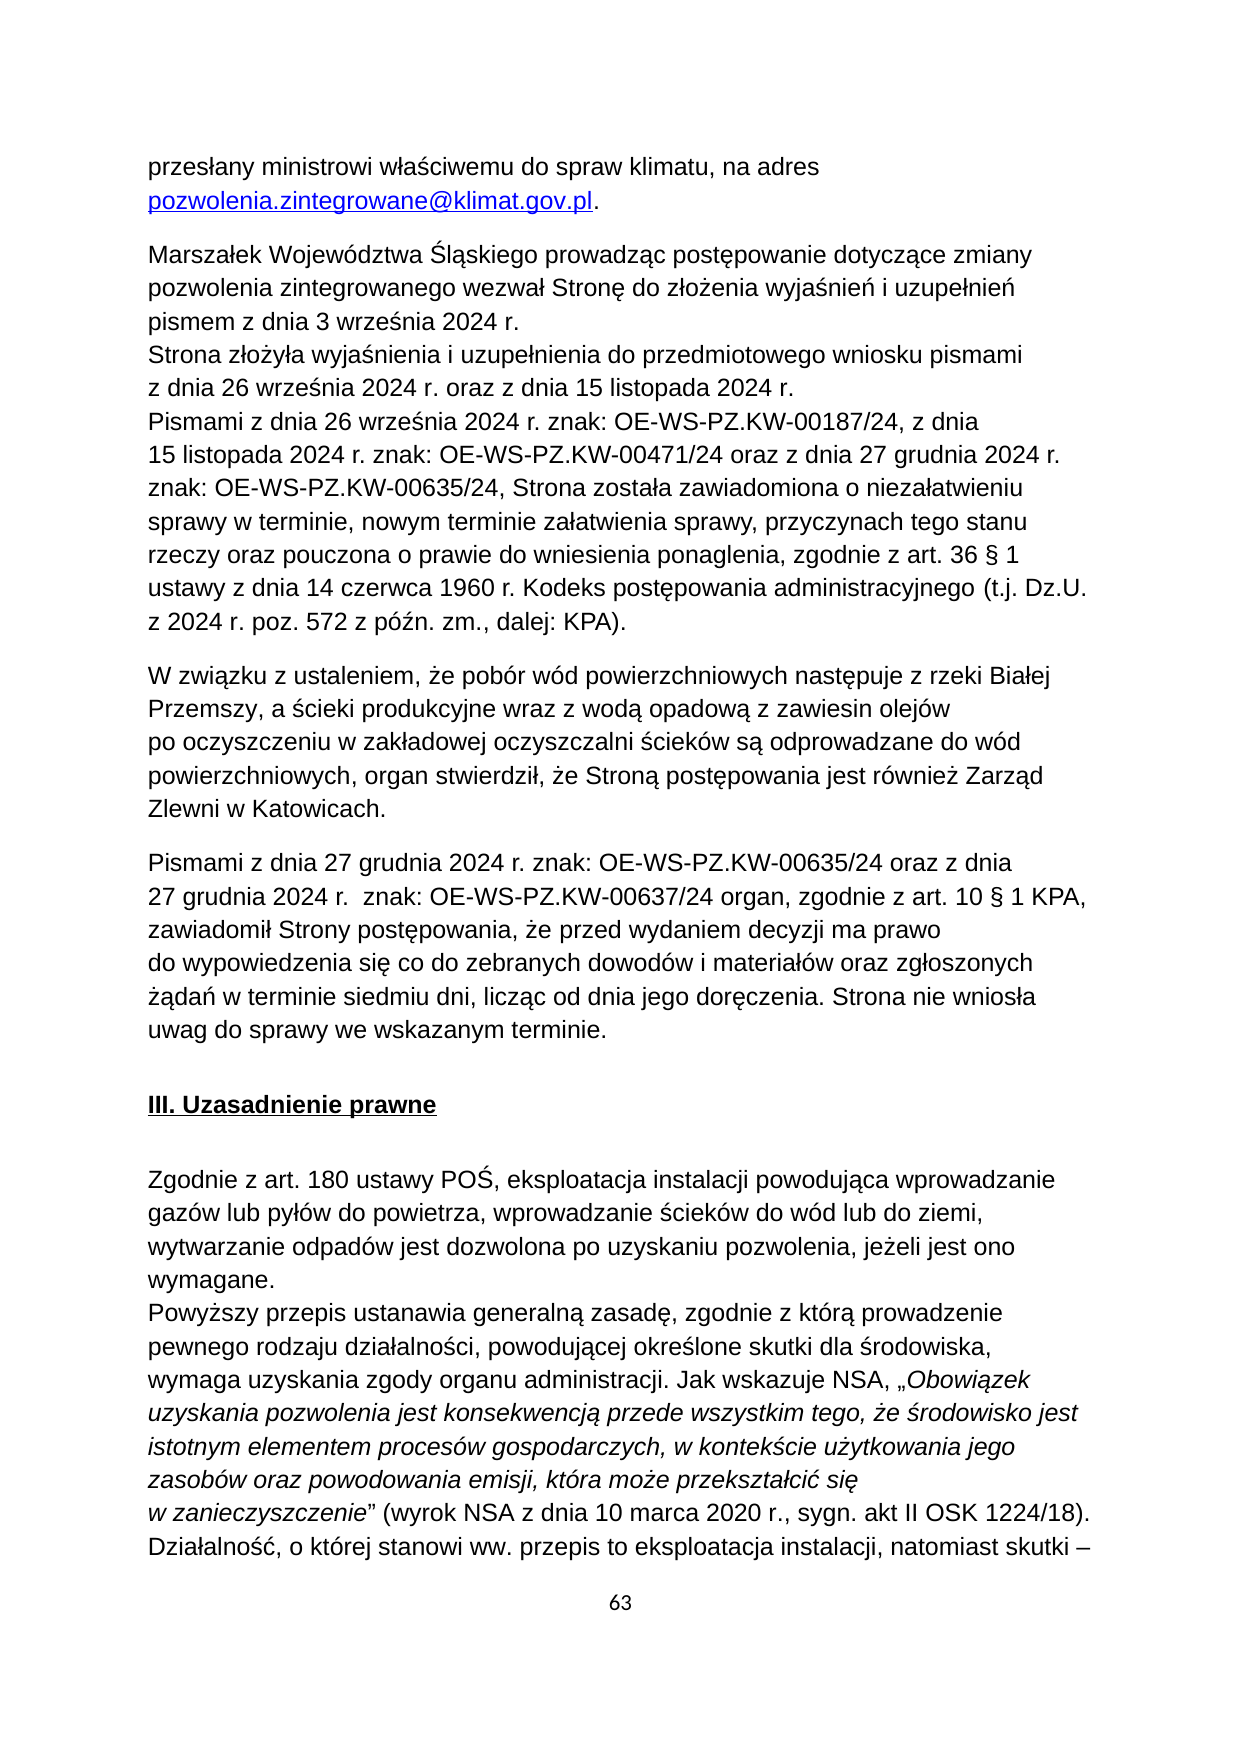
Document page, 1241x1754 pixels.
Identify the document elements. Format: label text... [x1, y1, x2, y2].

text Pismami z dnia 26 września 2024 r. znak: OE-WS-PZ.KW-00187/24, z dnia 15 listopada 2024 r. znak: OE-WS-PZ.KW-00471/24 oraz z dnia 27 grudnia 2024 r. znak: OE-WS-PZ.KW-00635/24, Strona została zawiadomiona o niezałatwieniu sprawy w terminie, nowym terminie załatwienia sprawy, przyczynach tego stanu rzeczy oraz pouczona o prawie do wniesienia ponaglenia, zgodnie z art. 36 § 1 ustawy z dnia 14 czerwca 1960 r. Kodeks postępowania administracyjnego (t.j. Dz.U. z 2024 r. poz. 572 z późn. zm., dalej: KPA). [148, 402, 1092, 635]
text III. Uzasadnienie prawne [148, 1085, 1092, 1118]
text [148, 148, 1092, 214]
text Strona złożyła wyjaśnienia i uzupełnienia do przedmiotowego wniosku pismami z dnia 26 września 2024 r. oraz z dnia 15 listopada 2024 r. [148, 335, 1092, 402]
text Zgodnie z art. 180 ustawy POŚ, eksploatacja instalacji powodująca wprowadzanie gazów lub pyłów do powietrza, wprowadzanie ścieków do wód lub do ziemi, wytwarzanie odpadów jest dozwolona po uzyskaniu pozwolenia, jeżeli jest ono wymagane. [148, 1160, 1092, 1293]
text W związku z ustaleniem, że pobór wód powierzchniowych następuje z rzeki Białej Przemszy, a ścieki produkcyjne wraz z wodą opadową z zawiesin olejów po oczyszczeniu w zakładowej oczyszczalni ścieków są odprowadzane do wód powierzchniowych, organ stwierdził, że Stroną postępowania jest również Zarząd Zlewni w Katowicach. [148, 656, 1092, 823]
text Marszałek Województwa Śląskiego prowadząc postępowanie dotyczące zmiany pozwolenia zintegrowanego wezwał Stronę do złożenia wyjaśnień i uzupełnień pismem z dnia 3 września 2024 r. [148, 235, 1092, 335]
text Pismami z dnia 27 grudnia 2024 r. znak: OE-WS-PZ.KW-00635/24 oraz z dnia 27 grudnia 2024 r. znak: OE-WS-PZ.KW-00637/24 organ, zgodnie z art. 10 § 1 KPA, zawiadomił Strony postępowania, że przed wydaniem decyzji ma prawo do wypowiedzenia się co do zebranych dowodów i materiałów oraz zgłoszonych żądań w terminie siedmiu dni, licząc od dnia jego doręczenia. Strona nie wniosła uwag do sprawy we wskazanym terminie. [148, 843, 1092, 1043]
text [148, 1293, 1092, 1560]
